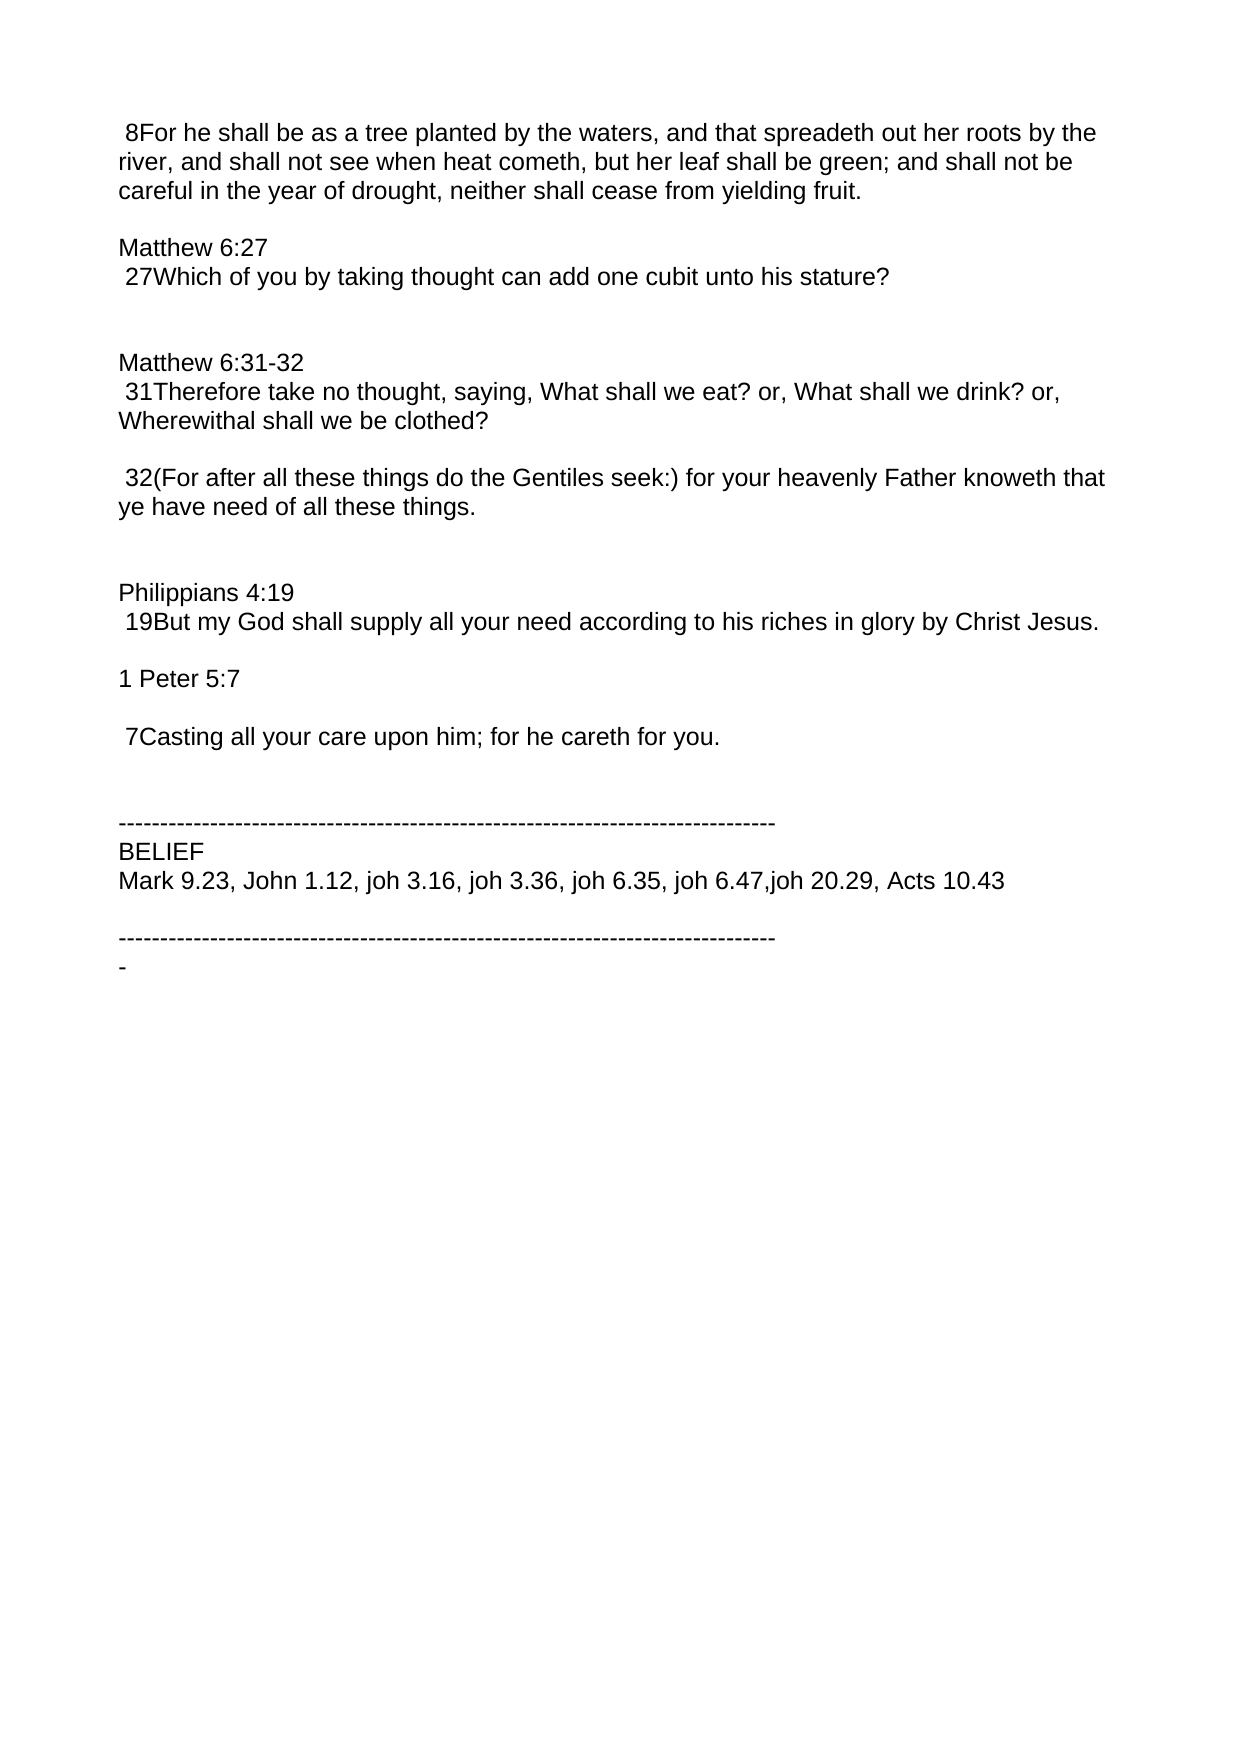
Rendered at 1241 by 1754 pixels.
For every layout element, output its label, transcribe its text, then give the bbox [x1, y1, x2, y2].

text ------------------------------------------------------------------------------- [118, 808, 1122, 837]
text Matthew 6:31-32 [118, 348, 1122, 377]
text 31Therefore take no thought, saying, What shall we eat? or, What shall we drink? or, Wherewithal shall we be clothed? [118, 377, 1122, 434]
text - [118, 952, 1122, 981]
text Philippians 4:19 [118, 578, 1122, 607]
text 32(For after all these things do the Gentiles seek:) for your heavenly Father knoweth that ye have need of all these things. [118, 463, 1122, 521]
text BELIEF [118, 837, 1122, 866]
text 7Casting all your care upon him; for he careth for you. [118, 722, 1122, 751]
text Matthew 6:27 [118, 233, 1122, 262]
text Mark 9.23, John 1.12, joh 3.16, joh 3.36, joh 6.35, joh 6.47,joh 20.29, Acts 10.43 [118, 866, 1122, 894]
text 1 Peter 5:7 [118, 664, 1122, 693]
text 19But my God shall supply all your need according to his riches in glory by Christ Jesus. [118, 607, 1122, 636]
text ------------------------------------------------------------------------------- [118, 923, 1122, 952]
text 27Which of you by taking thought can add one cubit unto his stature? [118, 262, 1122, 291]
text 8For he shall be as a tree planted by the waters, and that spreadeth out her roots by the river, and shall not see when heat cometh, but her leaf shall be green; and shall not be careful in the year of drought, neither shall cease from yielding fruit. [118, 118, 1122, 204]
